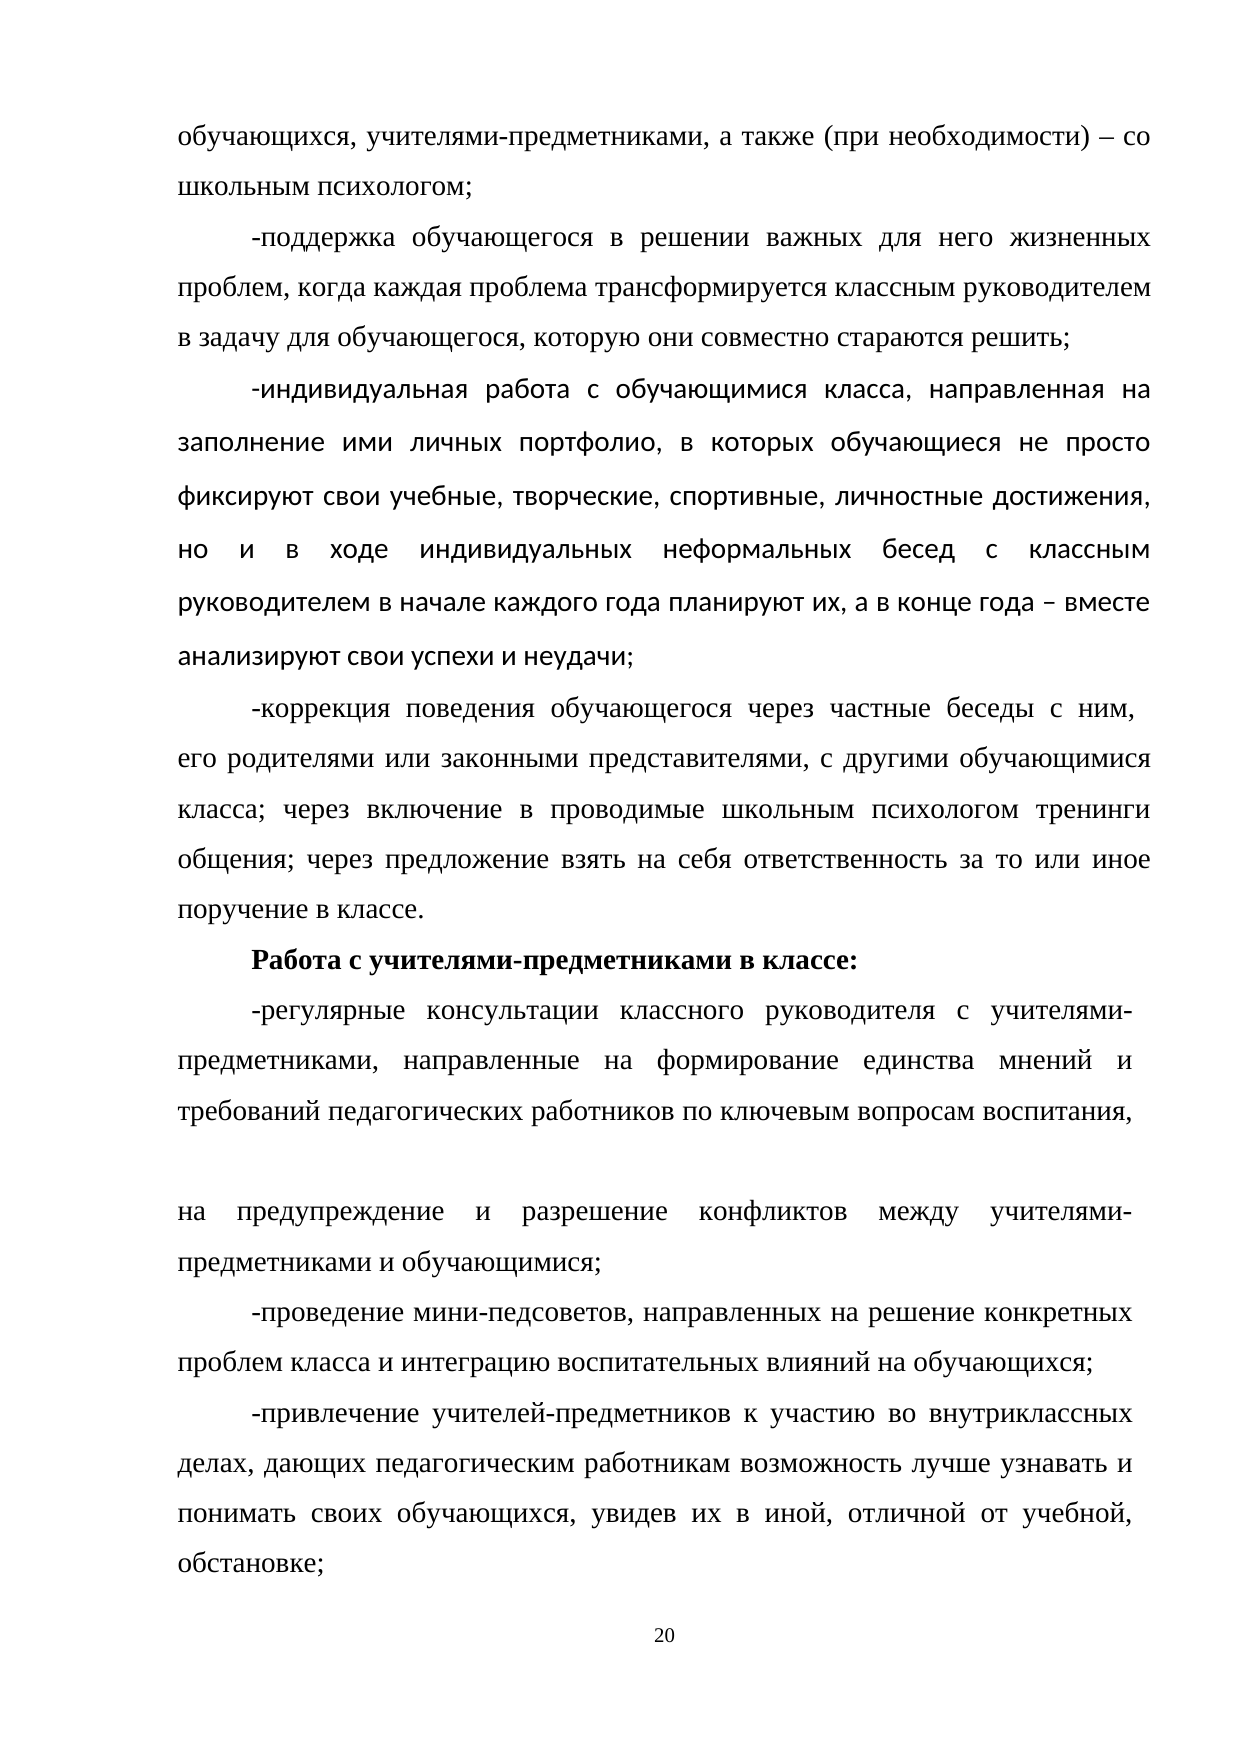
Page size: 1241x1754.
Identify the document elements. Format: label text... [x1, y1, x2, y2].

list -проведение мини-педсоветов, направленных на решение конкретных проблем класса и интеграцию воспитательных влияний на обучающихся; [177, 1294, 1133, 1378]
text -коррекция поведения обучающегося через частные беседы с ним, его родителями или законными представителями, с другими обучающимися класса; через включение в проводимые школьным психологом тренинги общения; через предложение взять на себя ответственность за то или иное поручение в классе. [177, 690, 1152, 925]
list Работа с учителями-предметниками в классе: [177, 942, 1133, 975]
text -индивидуальная работа с обучающимися класса, направленная на заполнение ими личных портфолио, в которых обучающиеся не просто фиксируют свои учебные, творческие, спортивные, личностные достижения, но и в ходе индивидуальных неформальных бесед с классным руководителем в начале каждого года планируют их, а в конце года – вместе анализируют свои успехи и неудачи; [177, 370, 1152, 672]
text -поддержка обучающегося в решении важных для него жизненных проблем, когда каждая проблема трансформируется классным руководителем в задачу для обучающегося, которую они совместно стараются решить; [177, 219, 1152, 353]
list -регулярные консультации классного руководителя с учителями-предметниками, направленные на формирование единства мнений и требований педагогических работников по ключевым вопросам воспитания, на предупреждение и разрешение конфликтов между учителями-предметниками и обучающимися; [177, 992, 1133, 1277]
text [177, 118, 1152, 202]
list -привлечение учителей-предметников к участию во внутриклассных делах, дающих педагогическим работникам возможность лучше узнавать и понимать своих обучающихся, увидев их в иной, отличной от учебной, обстановке; [177, 1395, 1133, 1579]
